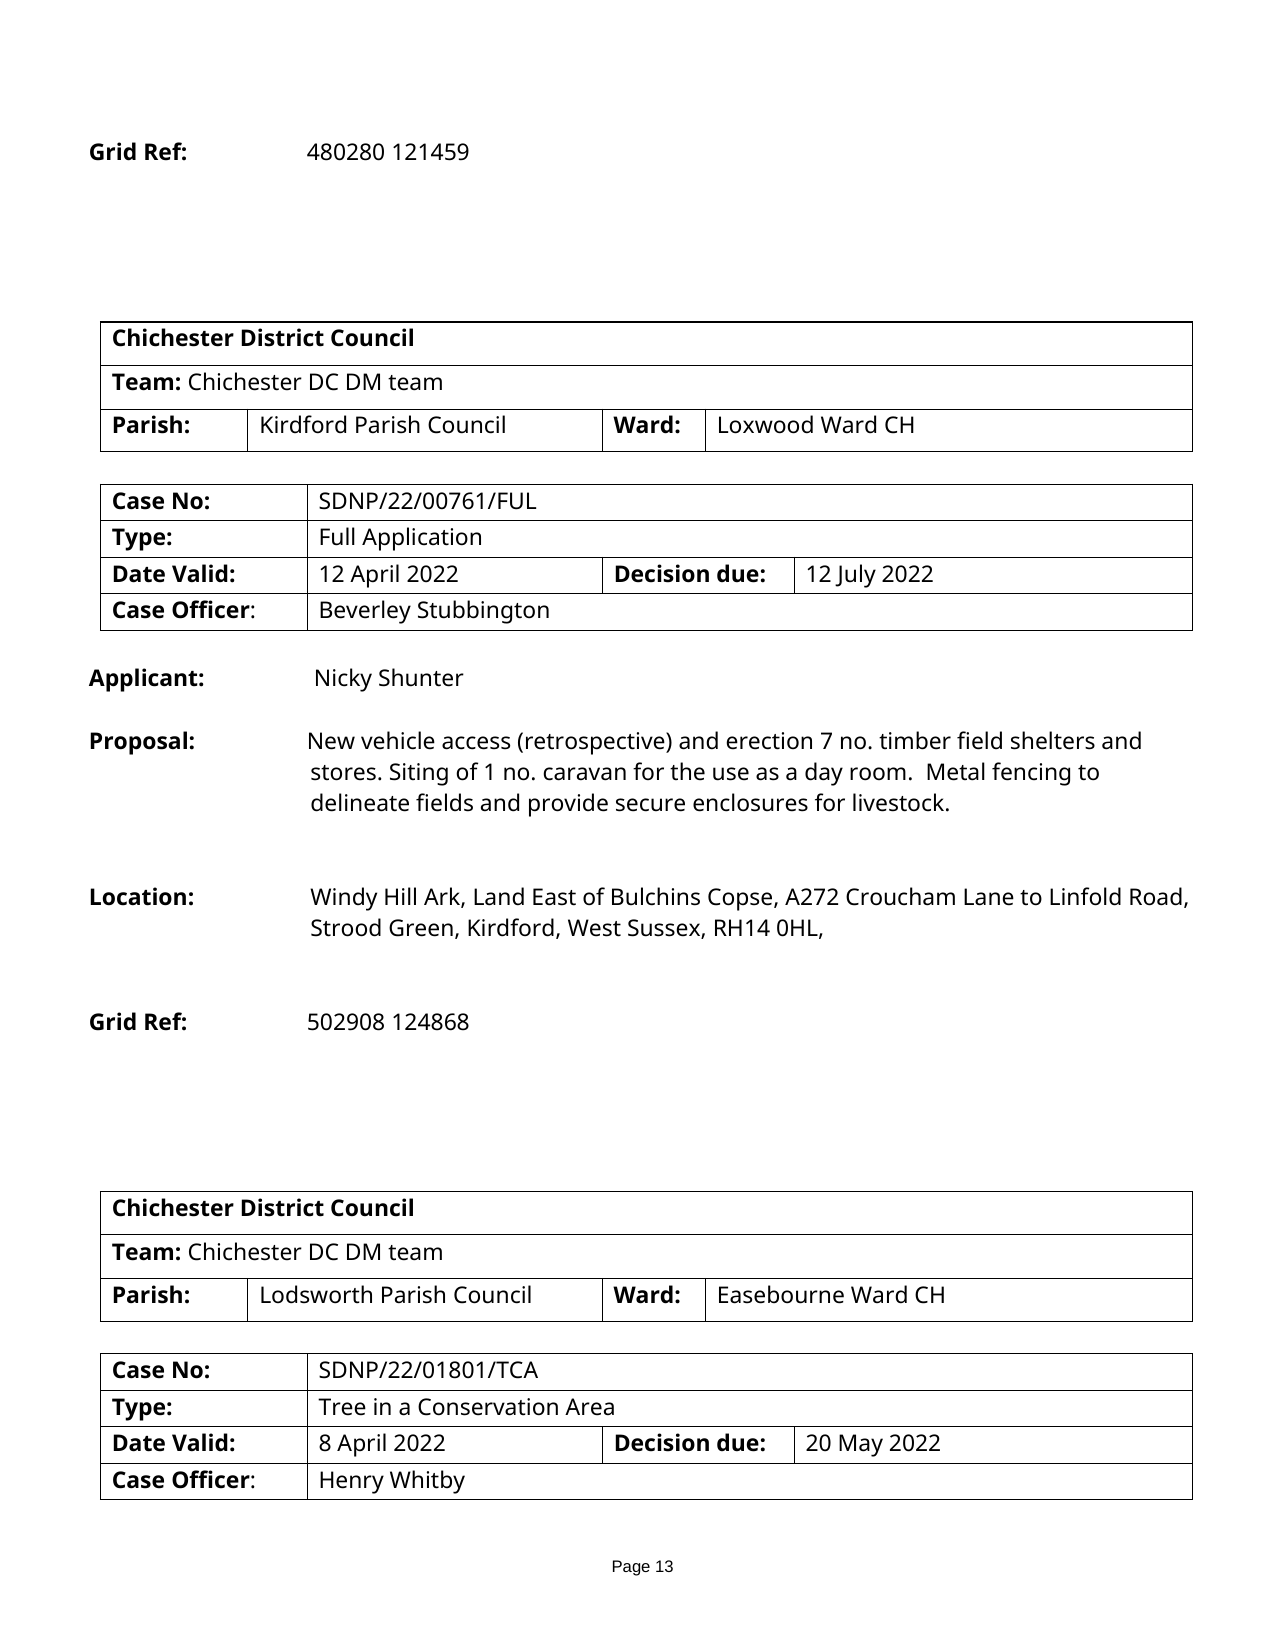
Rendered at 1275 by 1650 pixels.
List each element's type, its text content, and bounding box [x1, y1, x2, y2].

table_cell Parish: [101, 410, 247, 451]
text Applicant: Nicky Shunter [89, 662, 1196, 693]
table_cell Date Valid: [101, 1427, 307, 1463]
text Grid Ref: 502908 124868 [89, 1006, 1196, 1037]
table_cell Decision due: [603, 1427, 794, 1463]
text Grid Ref: 480280 121459 [89, 136, 1196, 168]
text Proposal: New vehicle access (retrospective) and erection 7 no. timber field shelters and stores. Siting of 1 no. caravan for the use as a day room. Metal fencing to delineate fields and provide secure enclosures for livestock. [89, 724, 1196, 818]
table_cell Date Valid: [101, 558, 307, 593]
table_cell Parish: [101, 1279, 247, 1321]
table_cell Easebourne Ward CH [706, 1279, 1192, 1321]
table_cell Tree in a Conservation Area [308, 1391, 1192, 1426]
table_cell 20 May 2022 [795, 1427, 1192, 1463]
table_cell Loxwood Ward CH [706, 410, 1192, 451]
table_cell Team: Chichester DC DM team [101, 1235, 1192, 1278]
table_cell Decision due: [603, 558, 794, 593]
table_header Chichester District Council [101, 1192, 1192, 1234]
table_cell 8 April 2022 [308, 1427, 602, 1463]
table_cell Case Officer: [101, 1464, 307, 1499]
table_header SDNP/22/00761/FUL [308, 485, 1192, 520]
table_cell Full Application [308, 521, 1192, 557]
table_header Chichester District Council [101, 323, 1192, 365]
table_header SDNP/22/01801/TCA [308, 1354, 1192, 1389]
text Location: Windy Hill Ark, Land East of Bulchins Copse, A272 Croucham Lane to Linfold Road, Strood Green, Kirdford, West Sussex, RH14 0HL, [89, 881, 1196, 943]
table_cell 12 April 2022 [308, 558, 602, 593]
table_cell Case Officer: [101, 594, 307, 630]
table_cell Beverley Stubbington [308, 594, 1192, 630]
table_cell Type: [101, 1391, 307, 1426]
table_cell Type: [101, 521, 307, 557]
table_cell Henry Whitby [308, 1464, 1192, 1499]
table_header Case No: [101, 485, 307, 520]
table_cell Lodsworth Parish Council [248, 1279, 602, 1321]
table_cell Ward: [603, 410, 705, 451]
table_cell Kirdford Parish Council [248, 410, 602, 451]
table_cell Team: Chichester DC DM team [101, 366, 1192, 408]
table_header Case No: [101, 1354, 307, 1389]
table_cell Ward: [603, 1279, 705, 1321]
table_cell 12 July 2022 [795, 558, 1192, 593]
